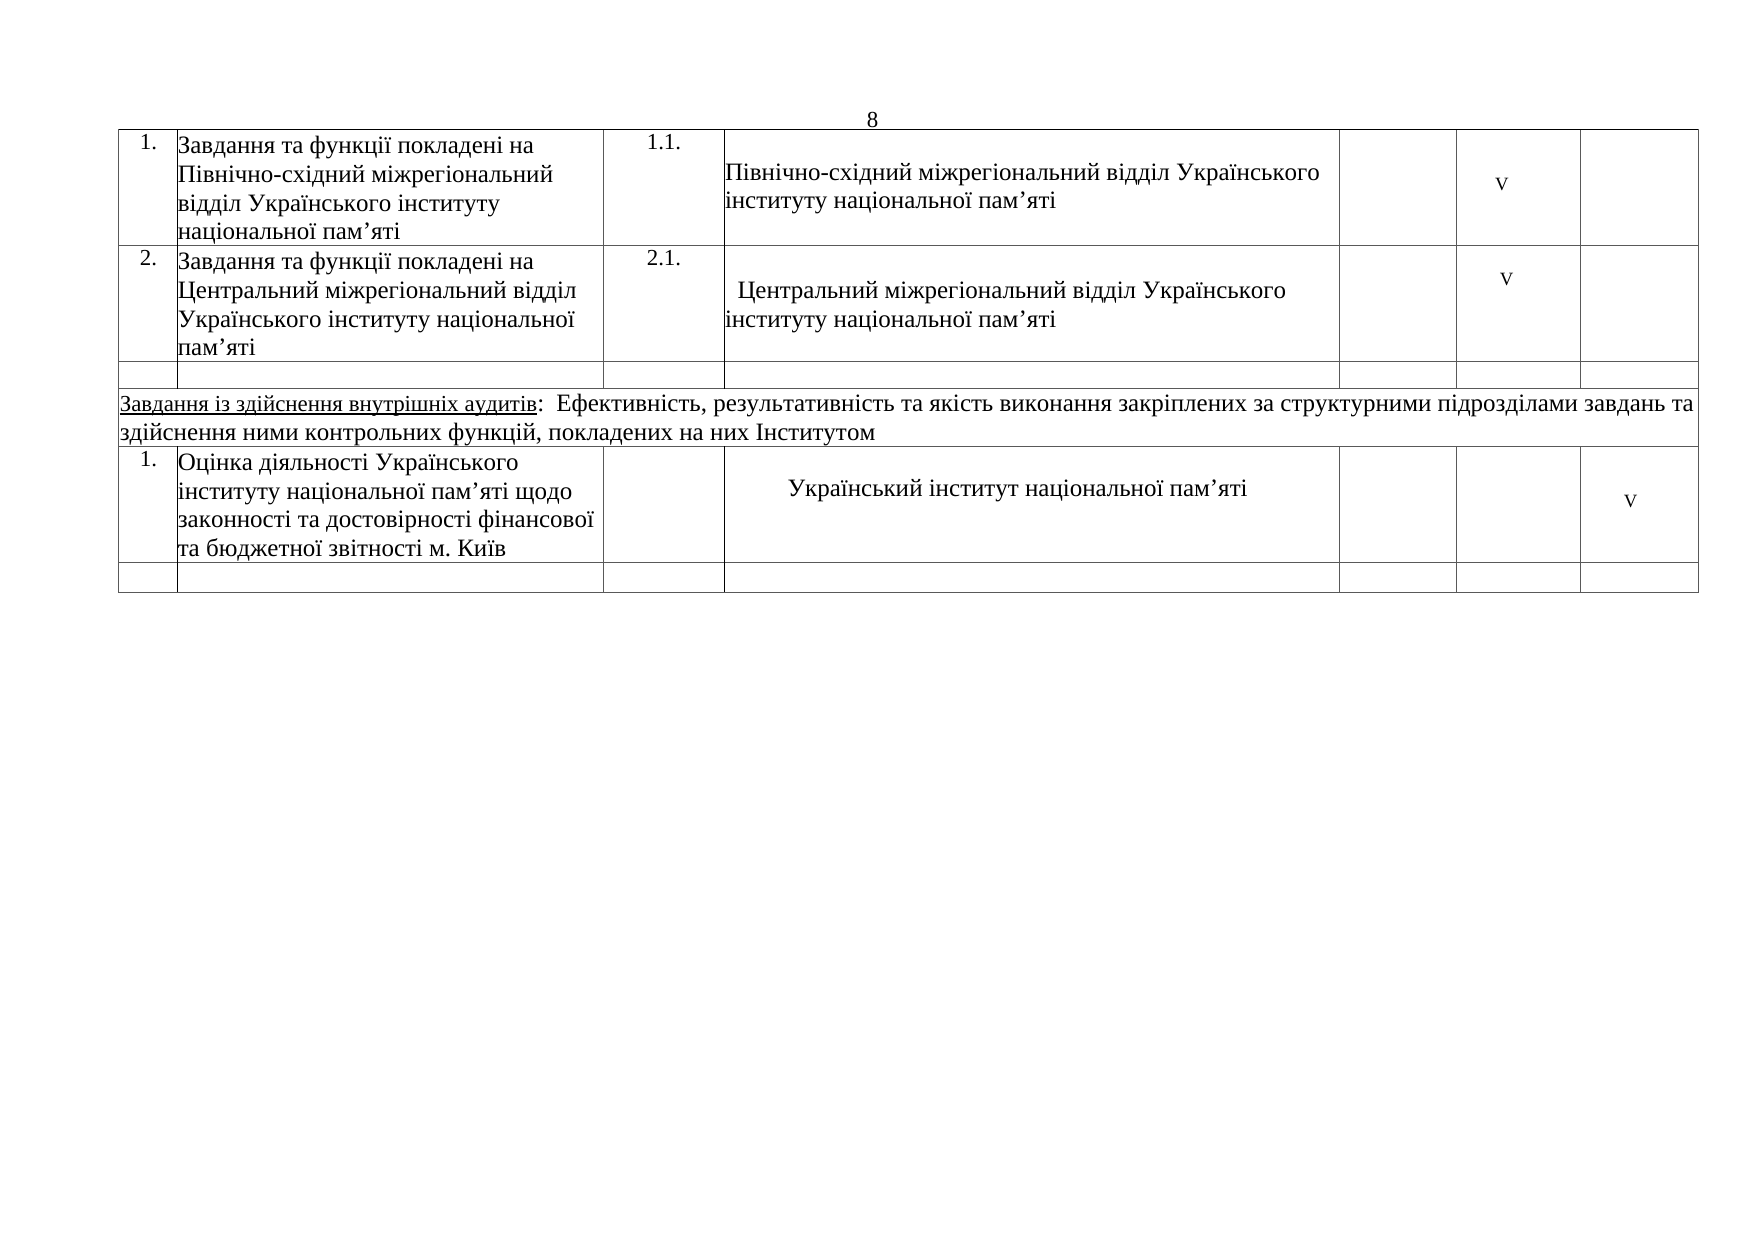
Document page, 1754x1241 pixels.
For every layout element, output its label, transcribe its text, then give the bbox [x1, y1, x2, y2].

table_cell [604, 362, 724, 387]
table_cell [1340, 563, 1456, 592]
table_cell [1581, 130, 1698, 245]
table_cell [1457, 447, 1580, 562]
table_cell [1340, 447, 1456, 562]
table_cell V [1457, 130, 1580, 245]
table_cell [604, 563, 724, 592]
table_cell [178, 362, 603, 387]
table_cell Український інститут національної пам’яті [725, 447, 1339, 562]
table_cell [1340, 362, 1456, 387]
table_cell 2. [119, 246, 177, 361]
table_cell [725, 563, 1339, 592]
table_cell V [1581, 447, 1698, 562]
table_cell Завдання із здійснення внутрішніх аудитів: Ефективність, результативність та якість виконання закріплених за структурними підрозділами завдань та здійснення ними контрольних функцій, покладених на них Інститутом [119, 389, 1698, 446]
table_cell Центральний міжрегіональний відділ Українського інституту національної пам’яті [725, 246, 1339, 361]
table_cell [725, 362, 1339, 387]
table_cell Завдання та функції покладені на Центральний міжрегіональний відділ Українського інституту національної пам’яті [178, 246, 603, 361]
table_cell [119, 563, 177, 592]
table_cell [178, 563, 603, 592]
table_cell Завдання та функції покладені на Північно-східний міжрегіональний відділ Українського інституту національної пам’яті [178, 130, 603, 245]
table_cell [1340, 246, 1456, 361]
table_cell 1.1. [604, 130, 724, 245]
table_cell V [1457, 246, 1580, 361]
table_cell [1457, 563, 1580, 592]
table_cell [1340, 130, 1456, 245]
table_cell [604, 447, 724, 562]
table_cell 1. [119, 130, 177, 245]
table_cell [119, 362, 177, 387]
table_cell 1. [119, 447, 177, 562]
table_cell [1457, 362, 1580, 387]
table_cell Оцінка діяльності Українського інституту національної пам’яті щодо законності та достовірності фінансової та бюджетної звітності м. Київ [178, 447, 603, 562]
table_cell Північно-східний міжрегіональний відділ Українського інституту національної пам’яті [725, 130, 1339, 245]
table_cell 2.1. [604, 246, 724, 361]
table_cell [1581, 246, 1698, 361]
table_cell [1581, 362, 1698, 387]
table_cell [1581, 563, 1698, 592]
